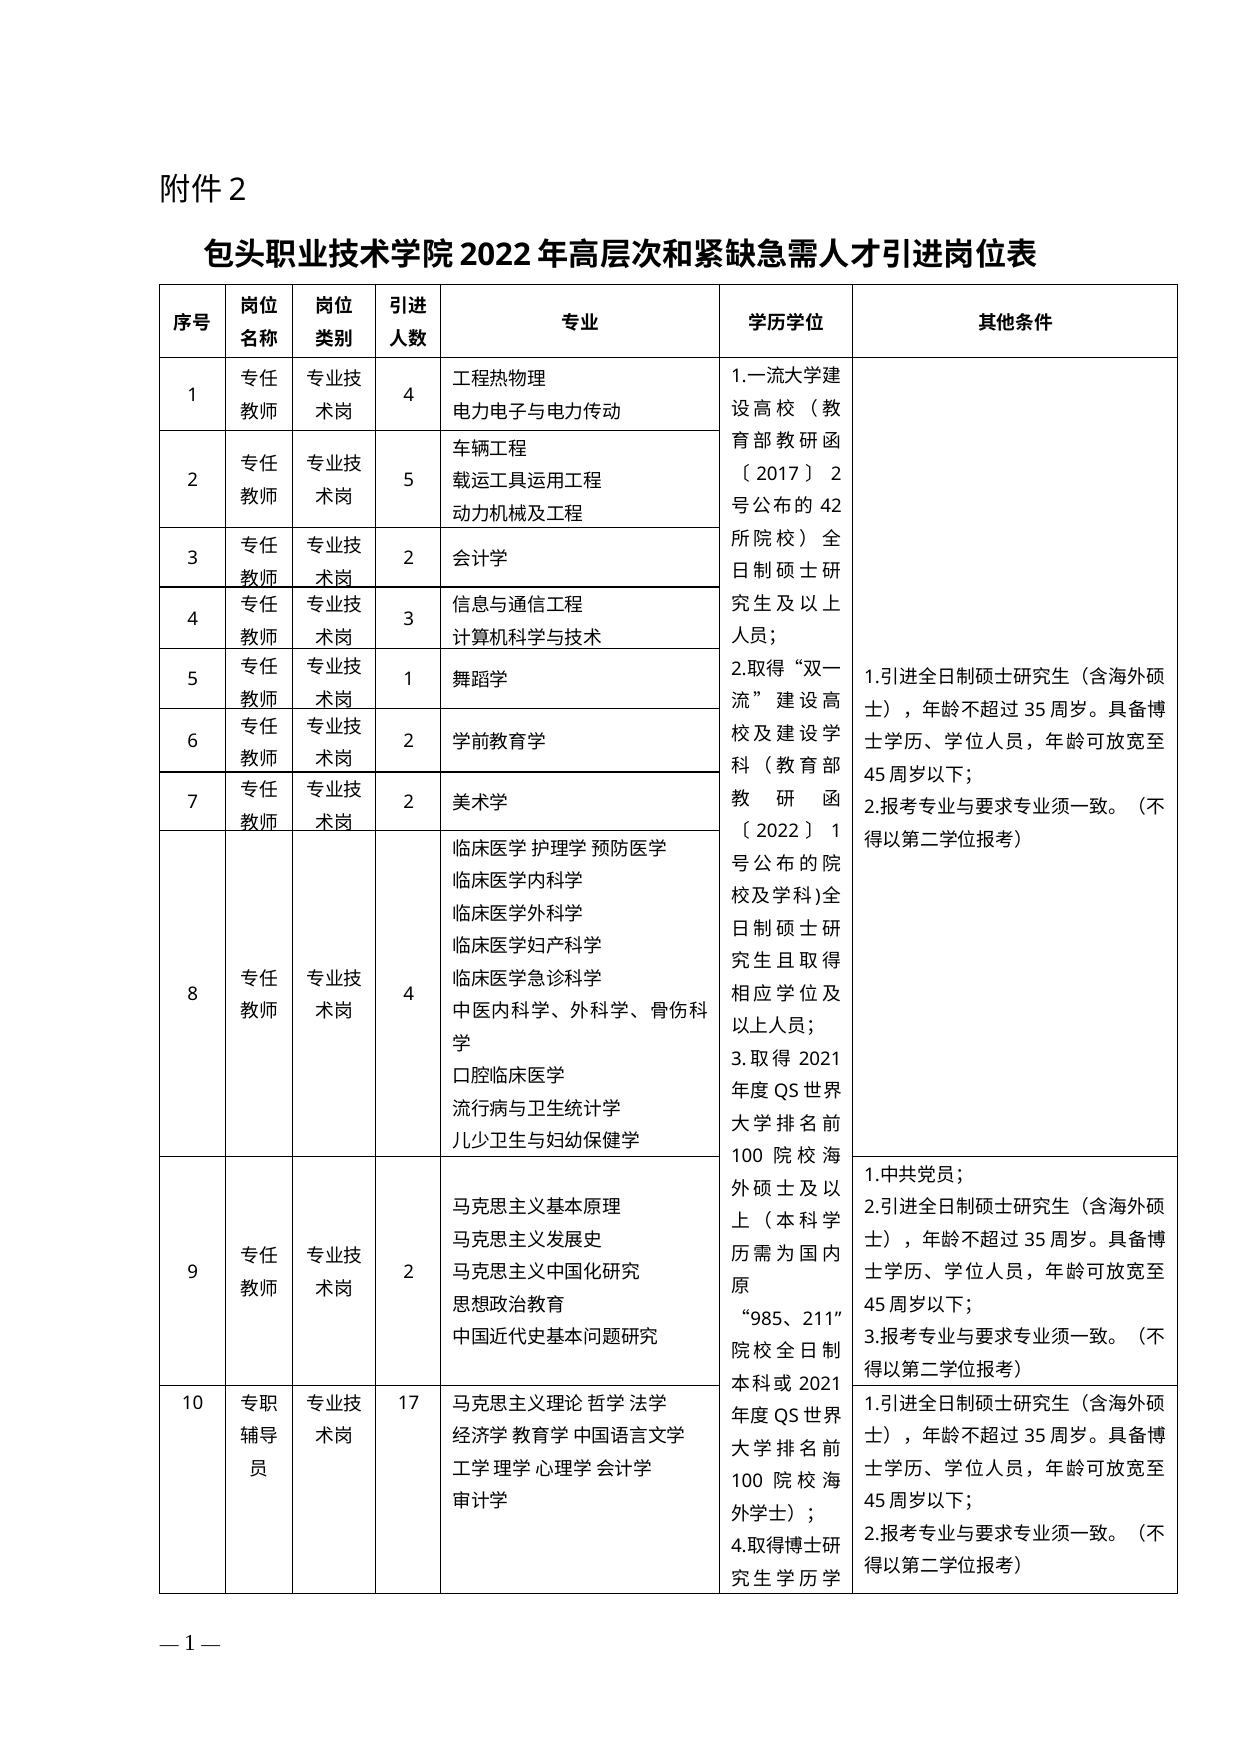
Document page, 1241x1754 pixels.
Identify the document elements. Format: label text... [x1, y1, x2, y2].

table_cell 临床医学 护理学 预防医学 临床医学内科学 临床医学外科学 临床医学妇产科学 临床医学急诊科学 中医内科学、外科学、骨伤科学 口腔临床医学 流行病与卫生统计学 儿少卫生与妇幼保健学 [441, 831, 719, 1156]
table_cell 1 [160, 358, 225, 429]
table_cell 专业技 术岗 [293, 431, 375, 527]
table_cell 专任教师 [226, 831, 292, 1156]
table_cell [853, 1386, 1177, 1593]
table_cell 信息与通信工程 计算机科学与技术 [441, 588, 719, 648]
table_cell 专业技术岗 [293, 1386, 375, 1593]
table_cell 1.中共党员； 2.引进全日制硕士研究生（含海外硕士），年龄不超过35周岁。具备博士学历、学位人员，年龄可放宽至45周岁以下； 3.报考专业与要求专业须一致。（不得以第二学位报考） [853, 1157, 1177, 1384]
table_cell 会计学 [441, 528, 719, 586]
table_cell 专任教师 [226, 649, 292, 708]
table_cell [441, 1386, 719, 1593]
table_cell 7 [160, 773, 225, 830]
table_cell 专业技术岗 [293, 773, 375, 830]
table_cell 3 [376, 588, 440, 648]
table_cell 专任教师 [226, 773, 292, 830]
table_cell 5 [376, 431, 440, 527]
table_cell 美术学 [441, 773, 719, 830]
table_cell 专任教师 [226, 709, 292, 771]
table_cell 专任教师 [226, 588, 292, 648]
table_cell 马克思主义基本原理 马克思主义发展史 马克思主义中国化研究 思想政治教育 中国近代史基本问题研究 [441, 1157, 719, 1384]
table_cell 专任教师 [226, 1157, 292, 1384]
table_cell 2 [160, 431, 225, 527]
table_cell 学前教育学 [441, 709, 719, 771]
table_header 岗位 类别 [293, 285, 375, 357]
text 附件2 [159, 154, 1081, 219]
table_cell 专业技术岗 [293, 649, 375, 708]
table_header 其他条件 [853, 285, 1177, 357]
table_cell 专任教师 [226, 528, 292, 586]
table_header 引进人数 [376, 285, 440, 357]
table_header 序号 [160, 285, 225, 357]
table_cell 1 [376, 649, 440, 708]
table_cell 专业技 术岗 [293, 358, 375, 429]
table_cell 专任教师 [226, 358, 292, 429]
table_cell 8 [160, 831, 225, 1156]
table_cell 4 [160, 588, 225, 648]
table_cell 专业技 术岗 [293, 528, 375, 586]
table_cell 2 [376, 528, 440, 586]
table_cell 车辆工程 载运工具运用工程 动力机械及工程 [441, 431, 719, 527]
table_cell 专业技 术岗 [293, 588, 375, 648]
table_cell 专职辅导员 [226, 1386, 292, 1593]
table_cell 10 [160, 1386, 225, 1593]
table_cell 专业技术岗 [293, 1157, 375, 1384]
table_cell 专业技术岗 [293, 709, 375, 771]
table_cell 专任教师 [226, 431, 292, 527]
table_cell 5 [160, 649, 225, 708]
table_cell 3 [160, 528, 225, 586]
table_cell 2 [376, 773, 440, 830]
table_cell 舞蹈学 [441, 649, 719, 708]
table_cell 17 [376, 1386, 440, 1593]
table_cell 4 [376, 831, 440, 1156]
table_cell 6 [160, 709, 225, 771]
table_cell 1.引进全日制硕士研究生（含海外硕士），年龄不超过35周岁。具备博士学历、学位人员，年龄可放宽至45周岁以下； 2.报考专业与要求专业须一致。（不得以第二学位报考） [853, 358, 1177, 1156]
table_cell 工程热物理 电力电子与电力传动 [441, 358, 719, 429]
table_cell 2 [376, 1157, 440, 1384]
table_header 岗位名称 [226, 285, 292, 357]
table_cell 4 [376, 358, 440, 429]
text 包头职业技术学院2022年高层次和紧缺急需人才引进岗位表 [159, 219, 1081, 284]
table_cell 1.一流大学建设高校（教育部教研函〔2017〕2号公布的42所院校）全日制硕士研究生及以上人员； 2.取得“双一流”建设高校及建设学科（教育部教研函〔2022〕1号公布的院校及学科)全日制硕士研究生且取得相应学位及以上人员； 3.取得2021年度QS世界大学排名前100院校海外硕士及以上（本科学历需为国内原“985、211”院校全日制本科或2021年度QS世界大学排名前100院校海外学士）； 4.取得博士研究生学历学位且第一学历需具有普通高等院校全日制毕业本科学历并取得相应学位。 [720, 358, 852, 1593]
table_header 学历学位 [720, 285, 852, 357]
table_cell 9 [160, 1157, 225, 1384]
table_cell 专业技术岗 [293, 831, 375, 1156]
table_header 专业 [441, 285, 719, 357]
table_cell 2 [376, 709, 440, 771]
